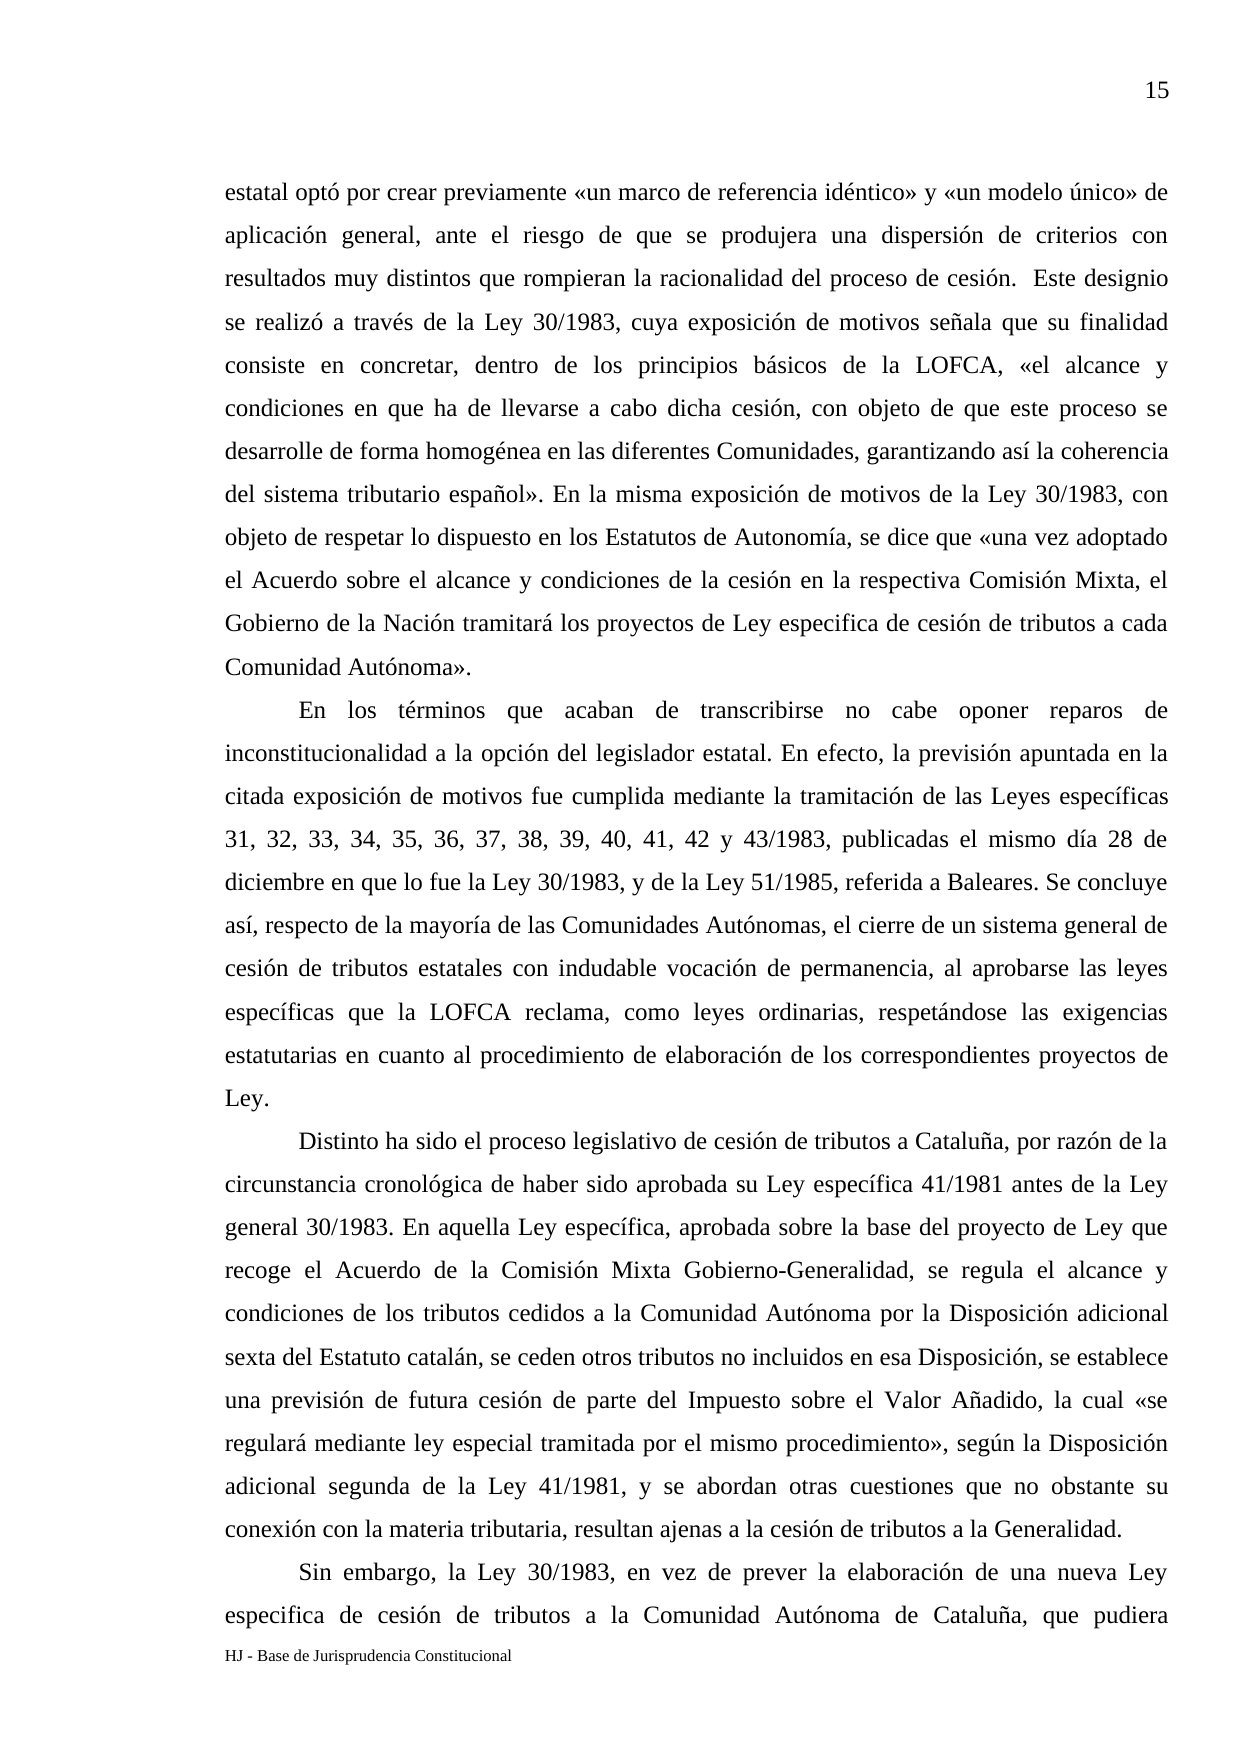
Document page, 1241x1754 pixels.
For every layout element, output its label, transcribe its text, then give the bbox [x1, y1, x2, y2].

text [224, 177, 1169, 680]
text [224, 1557, 1169, 1629]
text En los términos que acaban de transcribirse no cabe oponer reparos de inconstitucionalidad a la opción del legislador estatal. En efecto, la previsión apuntada en la citada exposición de motivos fue cumplida mediante la tramitación de las Leyes específicas 31, 32, 33, 34, 35, 36, 37, 38, 39, 40, 41, 42 y 43/1983, publicadas el mismo día 28 de diciembre en que lo fue la Ley 30/1983, y de la Ley 51/1985, referida a Baleares. Se concluye así, respecto de la mayoría de las Comunidades Autónomas, el cierre de un sistema general de cesión de tributos estatales con indudable vocación de permanencia, al aprobarse las leyes específicas que la LOFCA reclama, como leyes ordinarias, respetándose las exigencias estatutarias en cuanto al procedimiento de elaboración de los correspondientes proyectos de Ley. [224, 695, 1169, 1112]
text Distinto ha sido el proceso legislativo de cesión de tributos a Cataluña, por razón de la circunstancia cronológica de haber sido aprobada su Ley específica 41/1981 antes de la Ley general 30/1983. En aquella Ley específica, aprobada sobre la base del proyecto de Ley que recoge el Acuerdo de la Comisión Mixta Gobierno-Generalidad, se regula el alcance y condiciones de los tributos cedidos a la Comunidad Autónoma por la Disposición adicional sexta del Estatuto catalán, se ceden otros tributos no incluidos en esa Disposición, se establece una previsión de futura cesión de parte del Impuesto sobre el Valor Añadido, la cual «se regulará mediante ley especial tramitada por el mismo procedimiento», según la Disposición adicional segunda de la Ley 41/1981, y se abordan otras cuestiones que no obstante su conexión con la materia tributaria, resultan ajenas a la cesión de tributos a la Generalidad. [224, 1126, 1169, 1543]
